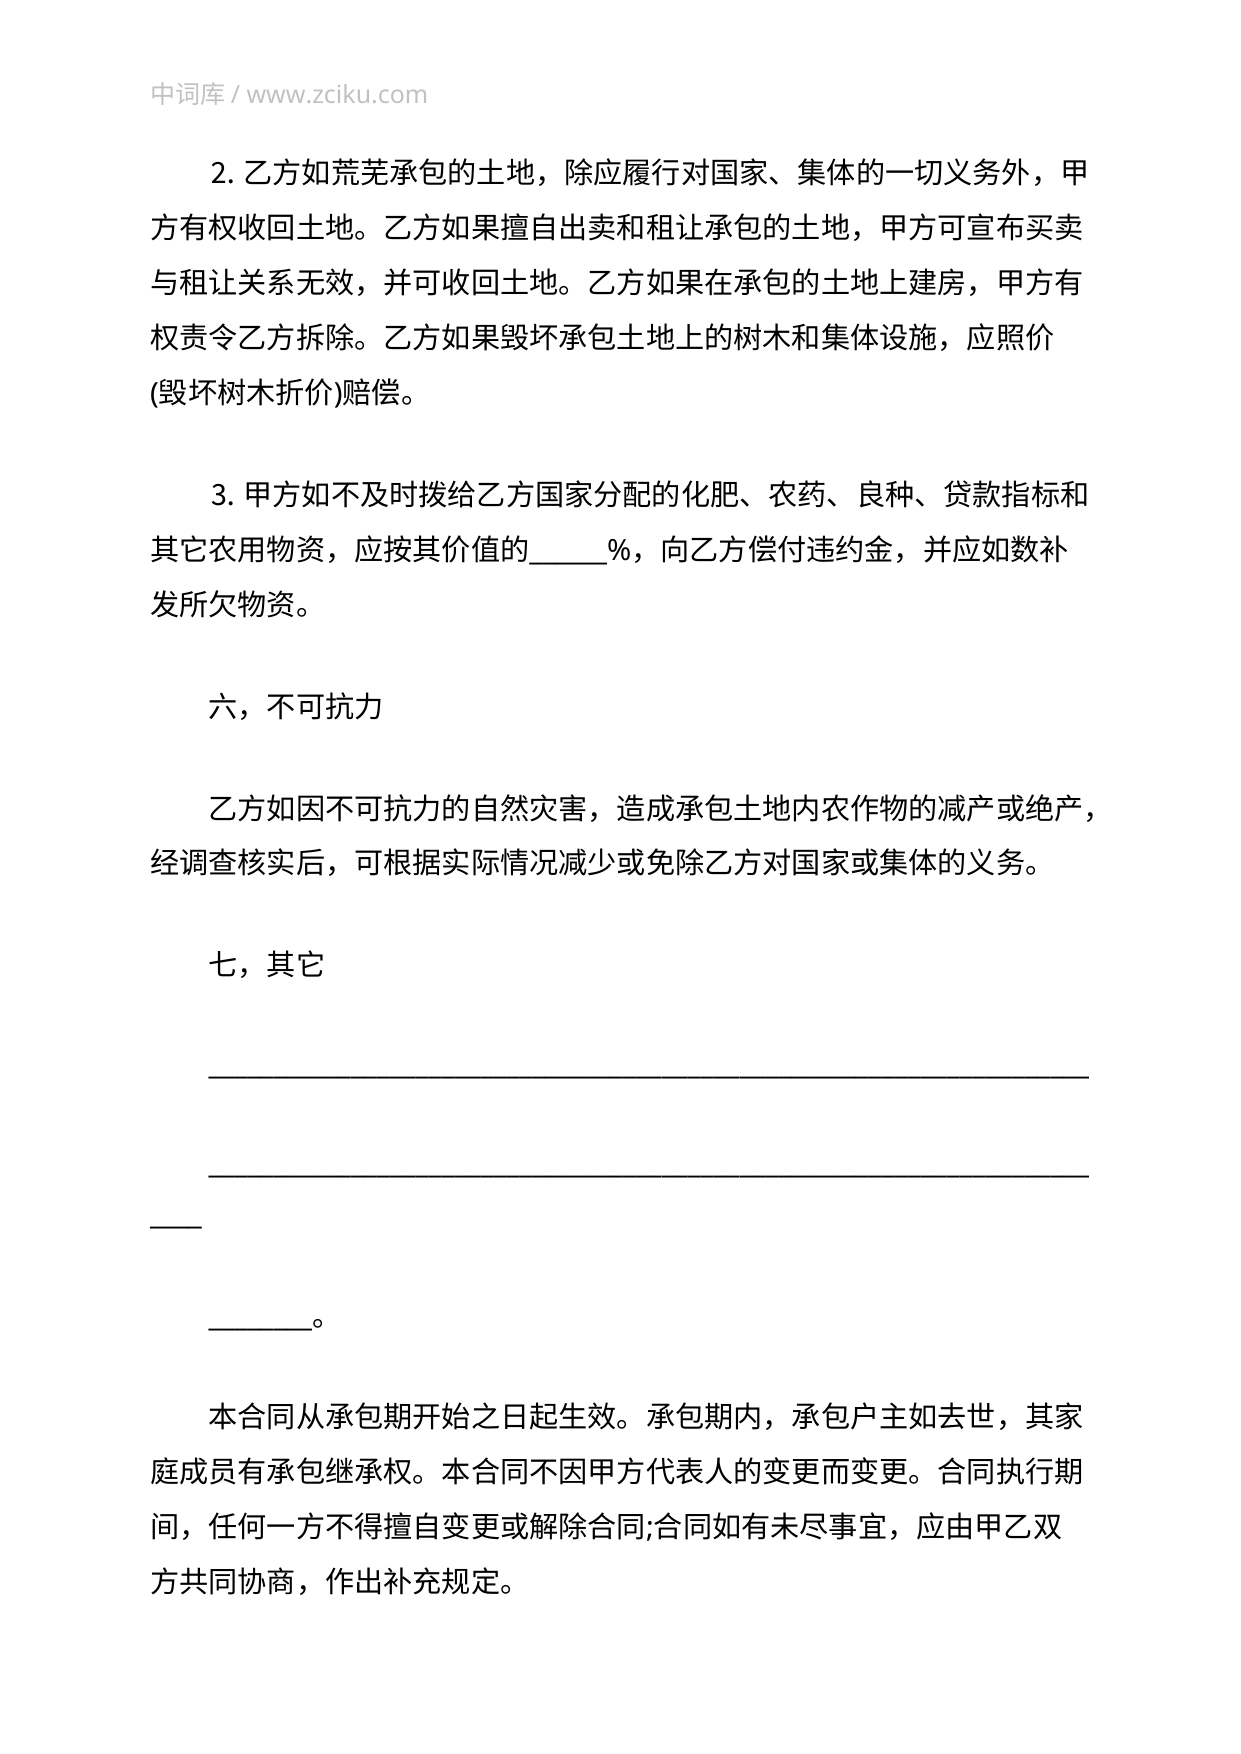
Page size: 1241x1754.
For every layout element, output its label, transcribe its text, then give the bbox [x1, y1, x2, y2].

text ⒉乙方如荒芜承包的土地，除应履行对国家、集体的一切义务外，甲方有权收回土地。乙方如果擅自出卖和租让承包的土地，甲方可宣布买卖与租让关系无效，并可收回土地。乙方如果在承包的土地上建房，甲方有权责令乙方拆除。乙方如果毁坏承包土地上的树木和集体设施，应照价(毁坏树木折价)赔偿。 [150, 150, 1090, 412]
text 本合同从承包期开始之日起生效。承包期内，承包户主如去世，其家庭成员有承包继承权。本合同不因甲方代表人的变更而变更。合同执行期间，任何一方不得擅自变更或解除合同;合同如有未尽事宜，应由甲乙双方共同协商，作出补充规定。 [150, 1394, 1090, 1601]
text ________。 [150, 1292, 1090, 1334]
text 六，不可抗力 [150, 683, 1090, 726]
text 乙方如因不可抗力的自然灾害，造成承包土地内农作物的减产或绝产，经调查核实后，可根据实际情况减少或免除乙方对国家或集体的义务。 [150, 785, 1090, 882]
text ____________________________________________________________________ [150, 1044, 1090, 1083]
text ________________________________________________________________________ [150, 1142, 1090, 1233]
text ⒊甲方如不及时拨给乙方国家分配的化肥、农药、良种、贷款指标和其它农用物资，应按其价值的______%，向乙方偿付违约金，并应如数补发所欠物资。 [150, 472, 1090, 624]
text 七，其它 [150, 942, 1090, 984]
